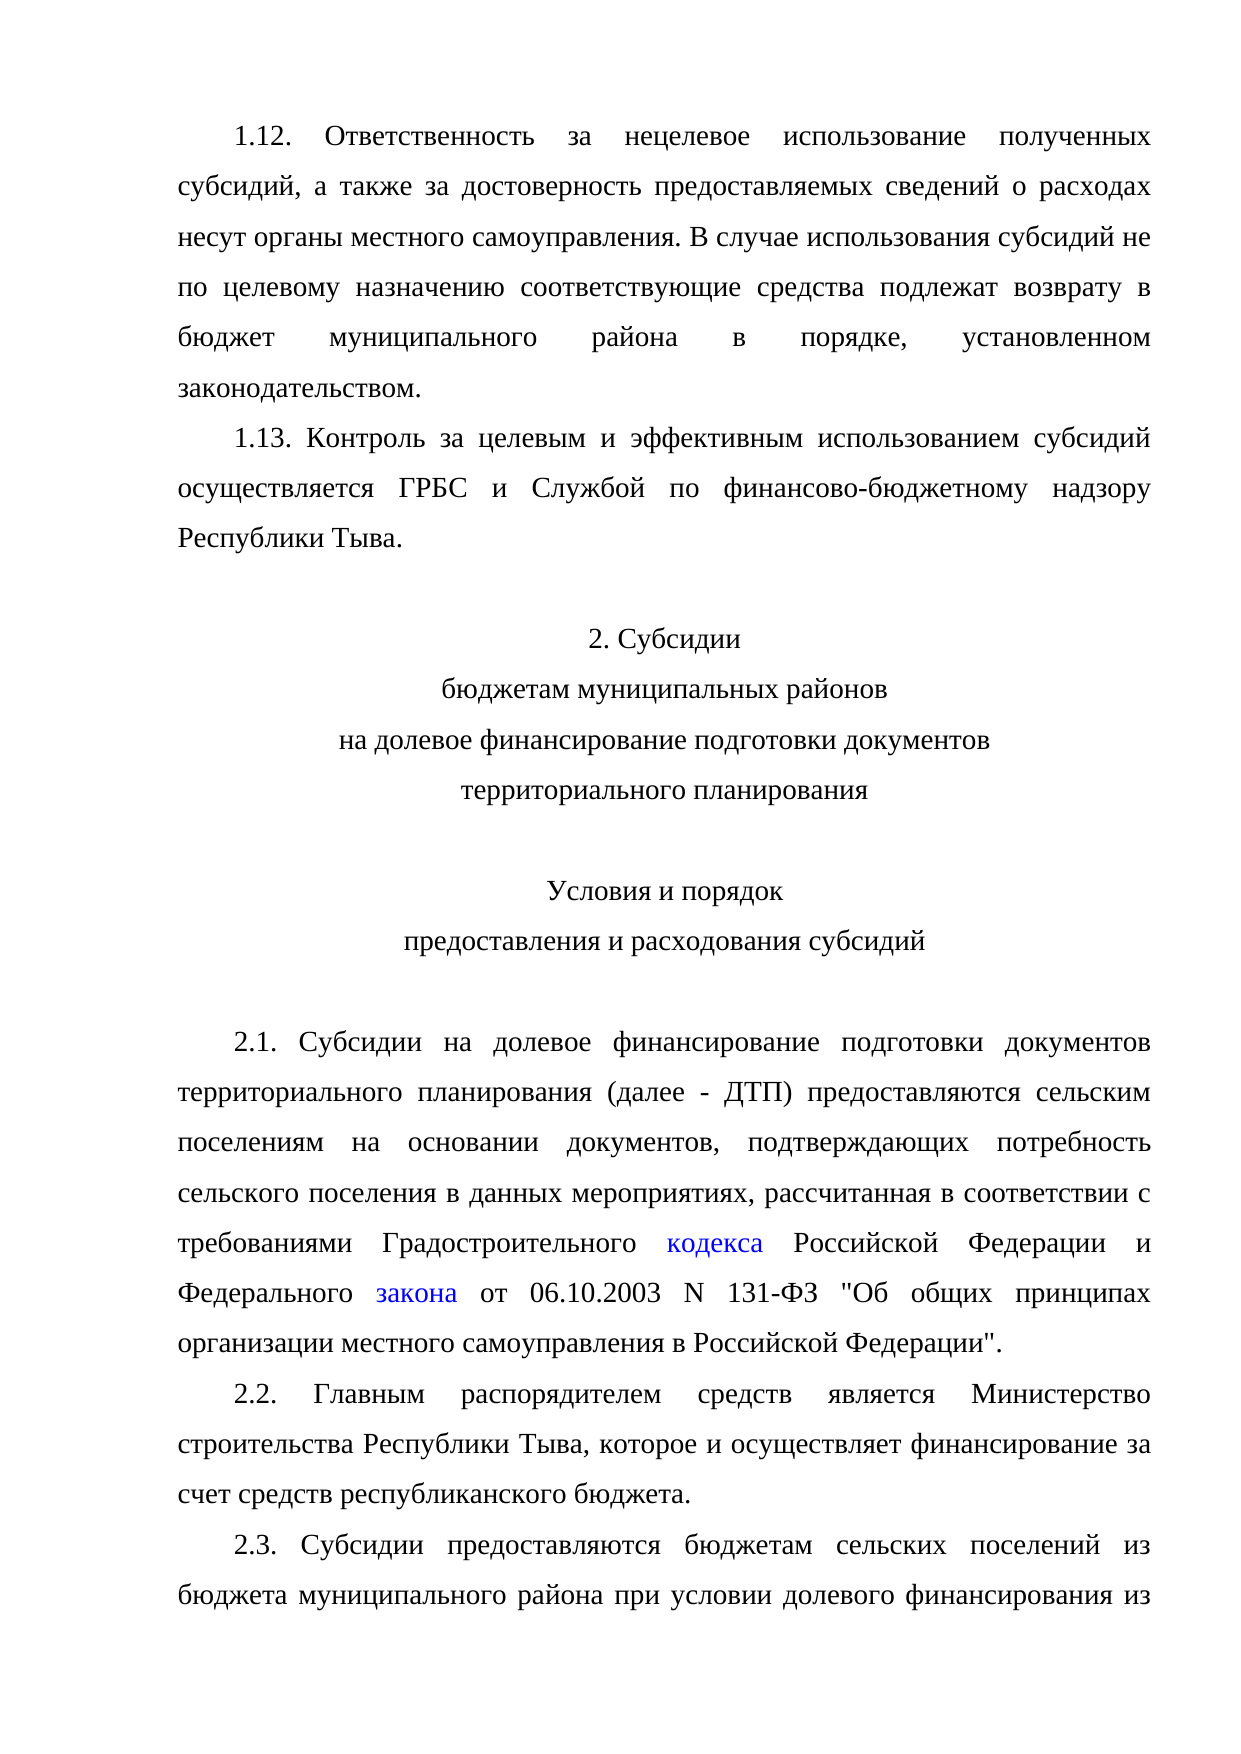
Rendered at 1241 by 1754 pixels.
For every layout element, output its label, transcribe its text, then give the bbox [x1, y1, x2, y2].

text Условия и порядок [177, 873, 1152, 906]
text 2.2. Главным распорядителем средств является Министерство строительства Республики Тыва, которое и осуществляет финансирование за счет средств республиканского бюджета. [177, 1376, 1152, 1510]
text 2. Субсидии [177, 621, 1152, 655]
text территориального планирования [177, 772, 1152, 806]
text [177, 1527, 1152, 1611]
text предоставления и расходования субсидий [177, 923, 1152, 957]
text 1.13. Контроль за целевым и эффективным использованием субсидий осуществляется ГРБС и Службой по финансово-бюджетному надзору Республики Тыва. [177, 420, 1152, 554]
text бюджетам муниципальных районов [177, 672, 1152, 705]
text 2.1. Субсидии на долевое финансирование подготовки документов территориального планирования (далее - ДТП) предоставляются сельским поселениям на основании документов, подтверждающих потребность сельского поселения в данных мероприятиях, рассчитанная в соответствии с требованиями Градостроительного кодекса Российской Федерации и Федерального закона от 06.10.2003 N 131-ФЗ "Об общих принципах организации местного самоуправления в Российской Федерации". [177, 1024, 1152, 1359]
text 1.12. Ответственность за нецелевое использование полученных субсидий, а также за достоверность предоставляемых сведений о расходах несут органы местного самоуправления. В случае использования субсидий не по целевому назначению соответствующие средства подлежат возврату в бюджет муниципального района в порядке, установленном законодательством. [177, 118, 1152, 403]
text на долевое финансирование подготовки документов [177, 722, 1152, 755]
